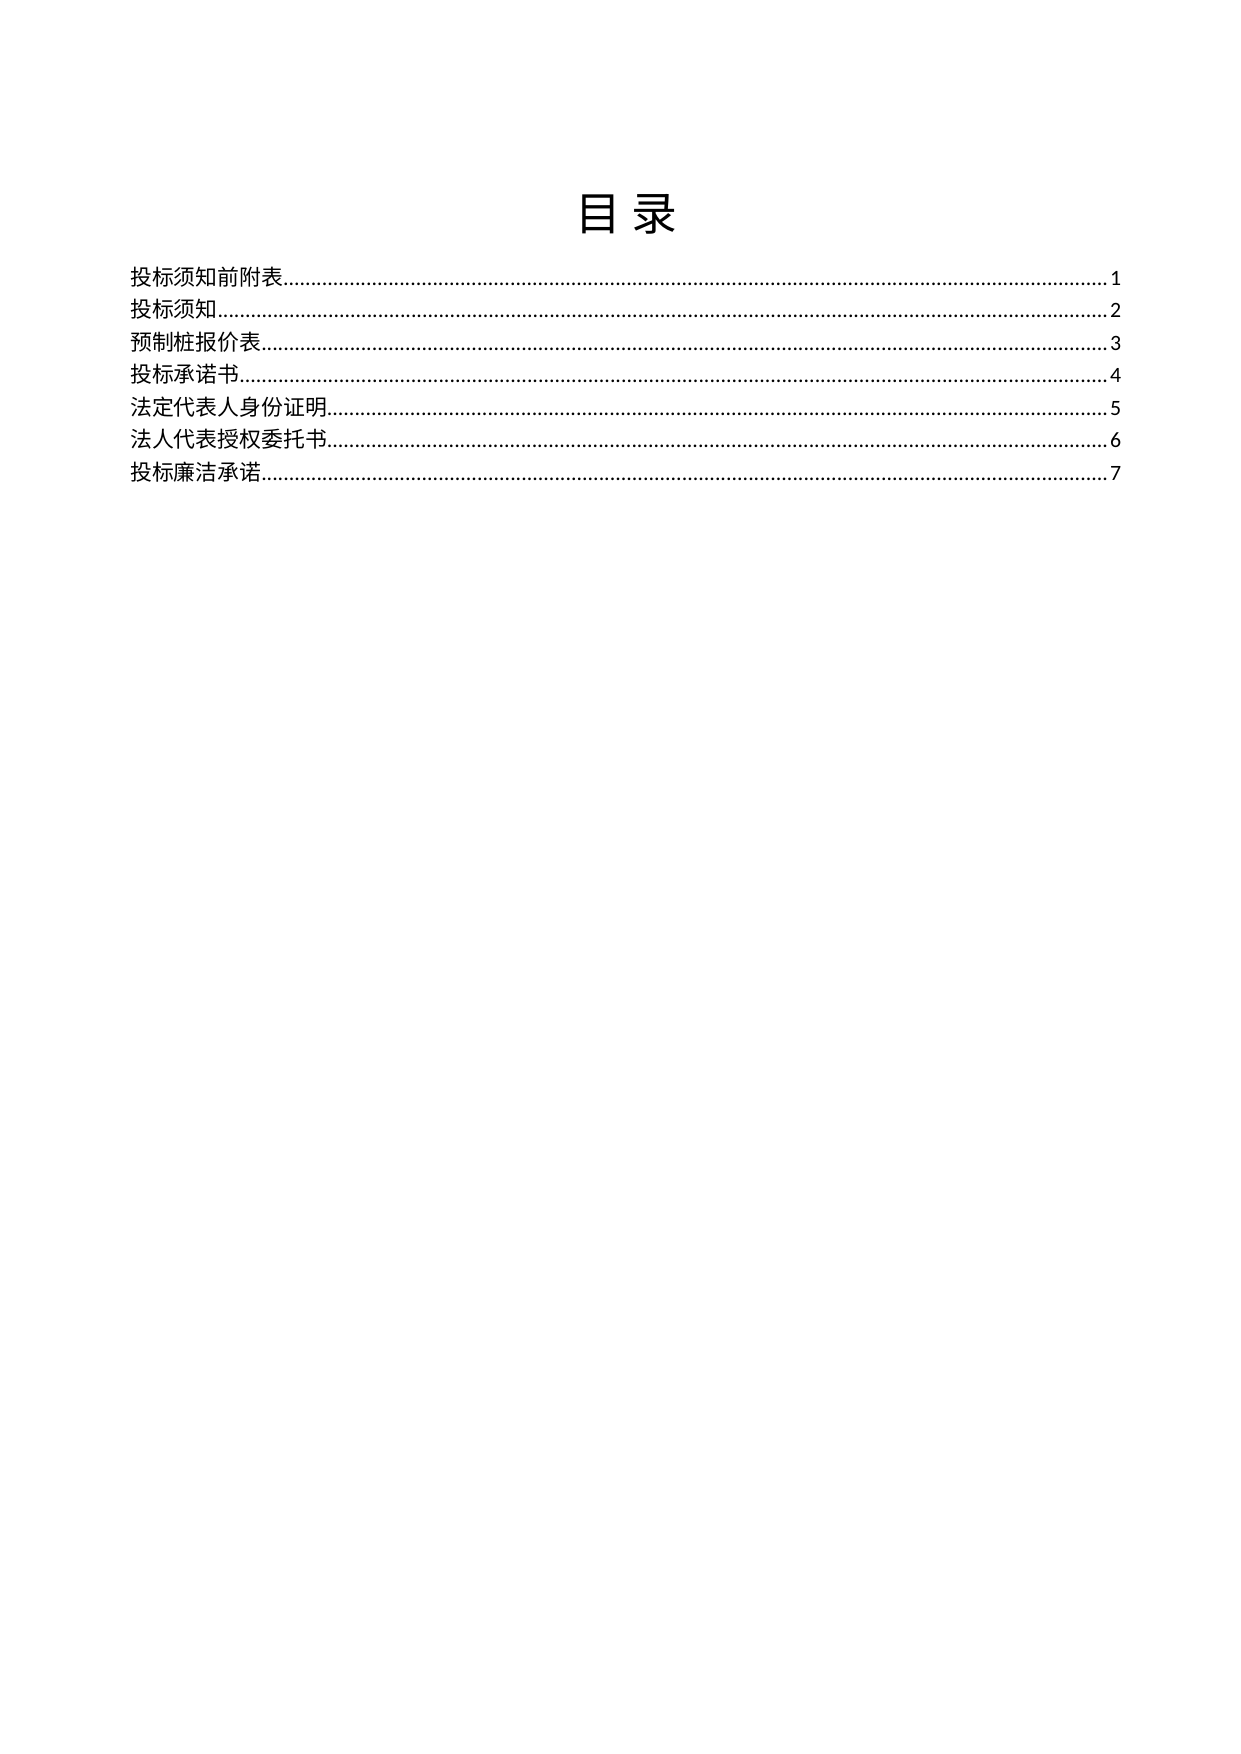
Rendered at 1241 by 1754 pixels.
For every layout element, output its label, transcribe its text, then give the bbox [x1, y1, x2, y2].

text 预制桩报价表 3 [130, 324, 1122, 357]
text 投标须知 2 [130, 292, 1122, 324]
text 法人代表授权委托书 6 [130, 422, 1122, 454]
text 投标承诺书 4 [130, 357, 1122, 389]
text 目 录 [130, 162, 1122, 259]
text 法定代表人身份证明 5 [130, 389, 1122, 422]
text 投标须知前附表 1 [130, 259, 1122, 292]
text 投标廉洁承诺 7 [130, 454, 1122, 487]
